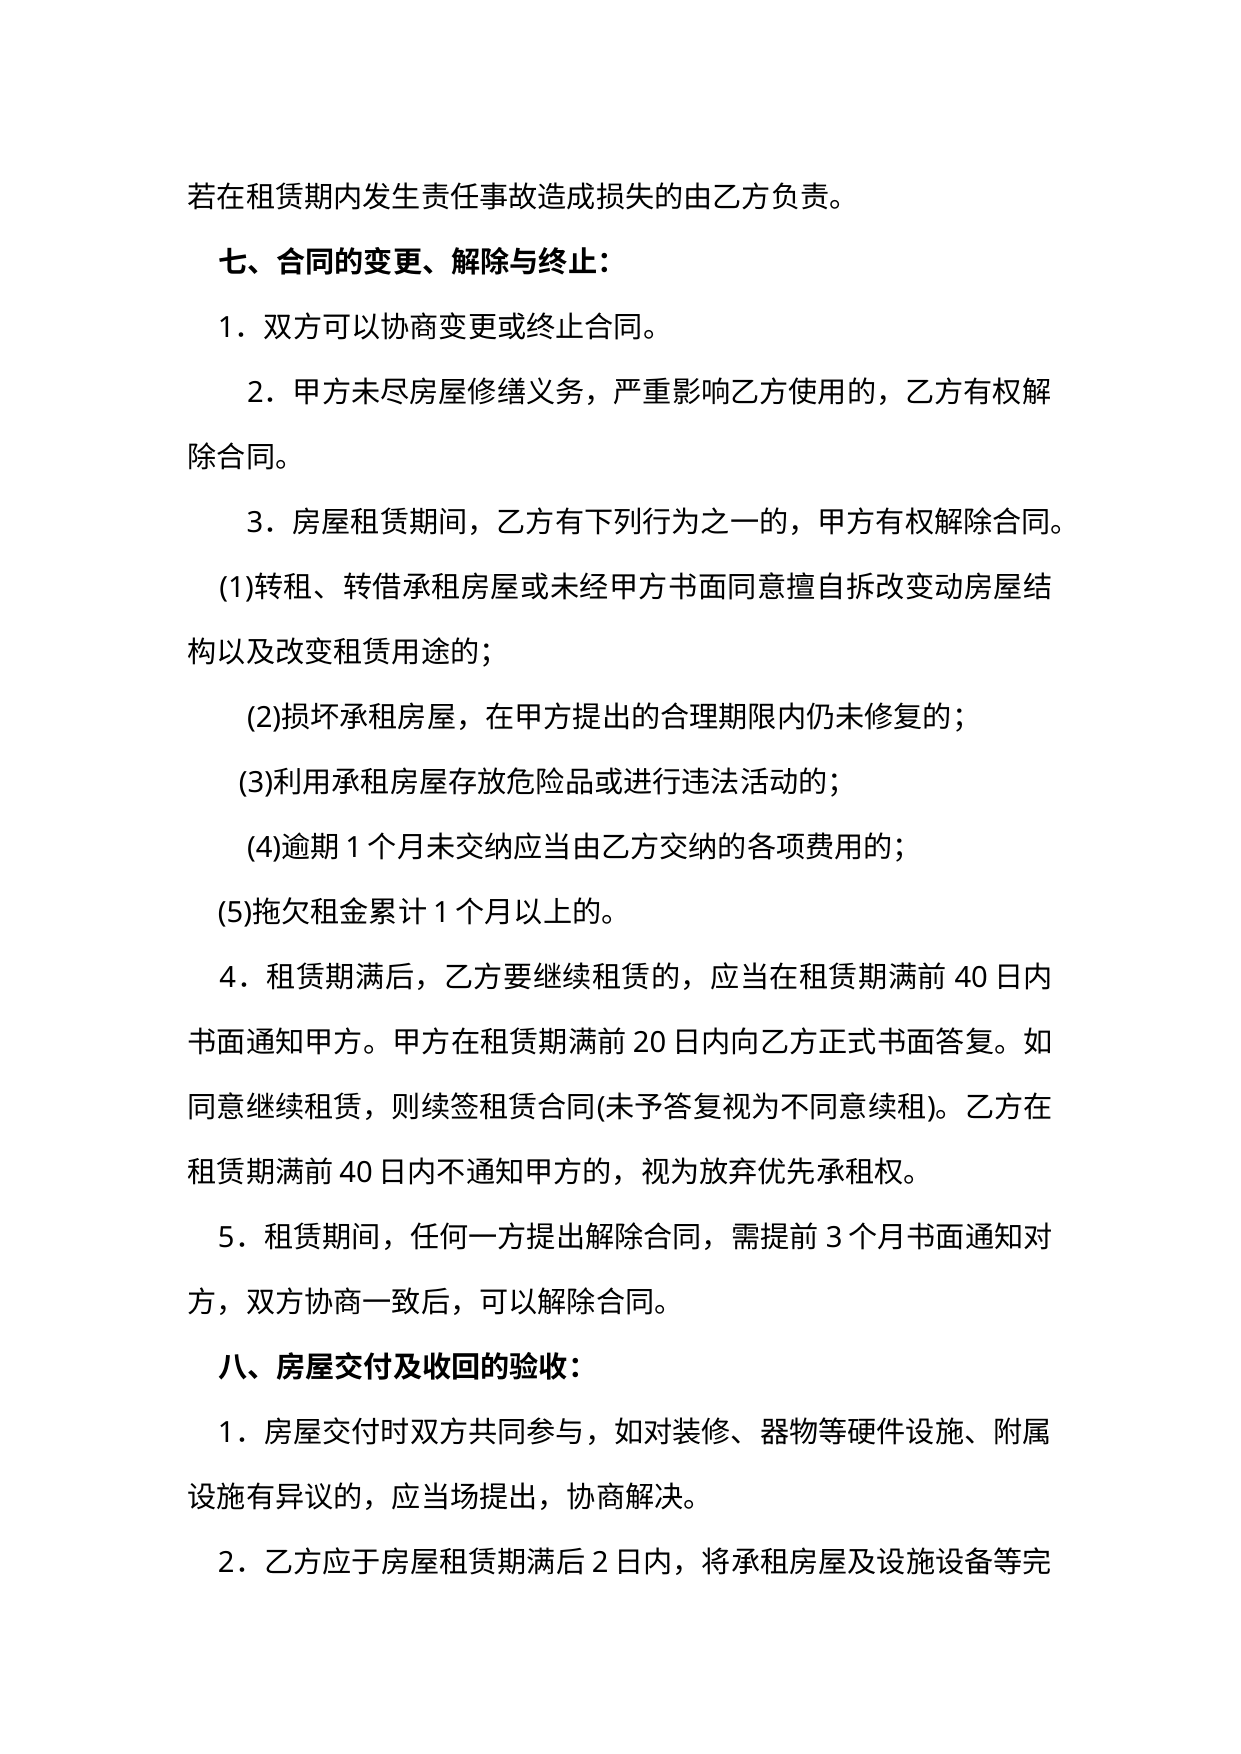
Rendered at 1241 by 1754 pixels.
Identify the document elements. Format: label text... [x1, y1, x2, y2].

text 1．房屋交付时双方共同参与，如对装修、器物等硬件设施、附属设施有异议的，应当场提出，协商解决。 [187, 1397, 1053, 1527]
text 3．房屋租赁期间，乙方有下列行为之一的，甲方有权解除合同。 [187, 487, 1053, 552]
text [187, 162, 1053, 227]
text 八、房屋交付及收回的验收： [187, 1332, 1053, 1397]
text 1．双方可以协商变更或终止合同。 [187, 292, 1053, 357]
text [187, 1527, 1053, 1592]
text (5)拖欠租金累计1个月以上的。 [187, 877, 1053, 942]
text (4)逾期1个月未交纳应当由乙方交纳的各项费用的； [187, 812, 1053, 877]
text (3)利用承租房屋存放危险品或进行违法活动的； [187, 747, 1053, 812]
text (2)损坏承租房屋，在甲方提出的合理期限内仍未修复的； [187, 682, 1053, 747]
text 七、合同的变更、解除与终止： [187, 227, 1053, 292]
text 5．租赁期间，任何一方提出解除合同，需提前3个月书面通知对方，双方协商一致后，可以解除合同。 [187, 1202, 1053, 1332]
text (1)转租、转借承租房屋或未经甲方书面同意擅自拆改变动房屋结构以及改变租赁用途的； [187, 552, 1053, 682]
text 4．租赁期满后，乙方要继续租赁的，应当在租赁期满前40日内书面通知甲方。甲方在租赁期满前20日内向乙方正式书面答复。如同意继续租赁，则续签租赁合同(未予答复视为不同意续租)。乙方在租赁期满前40日内不通知甲方的，视为放弃优先承租权。 [187, 942, 1053, 1202]
text 2．甲方未尽房屋修缮义务，严重影响乙方使用的，乙方有权解除合同。 [187, 357, 1053, 487]
